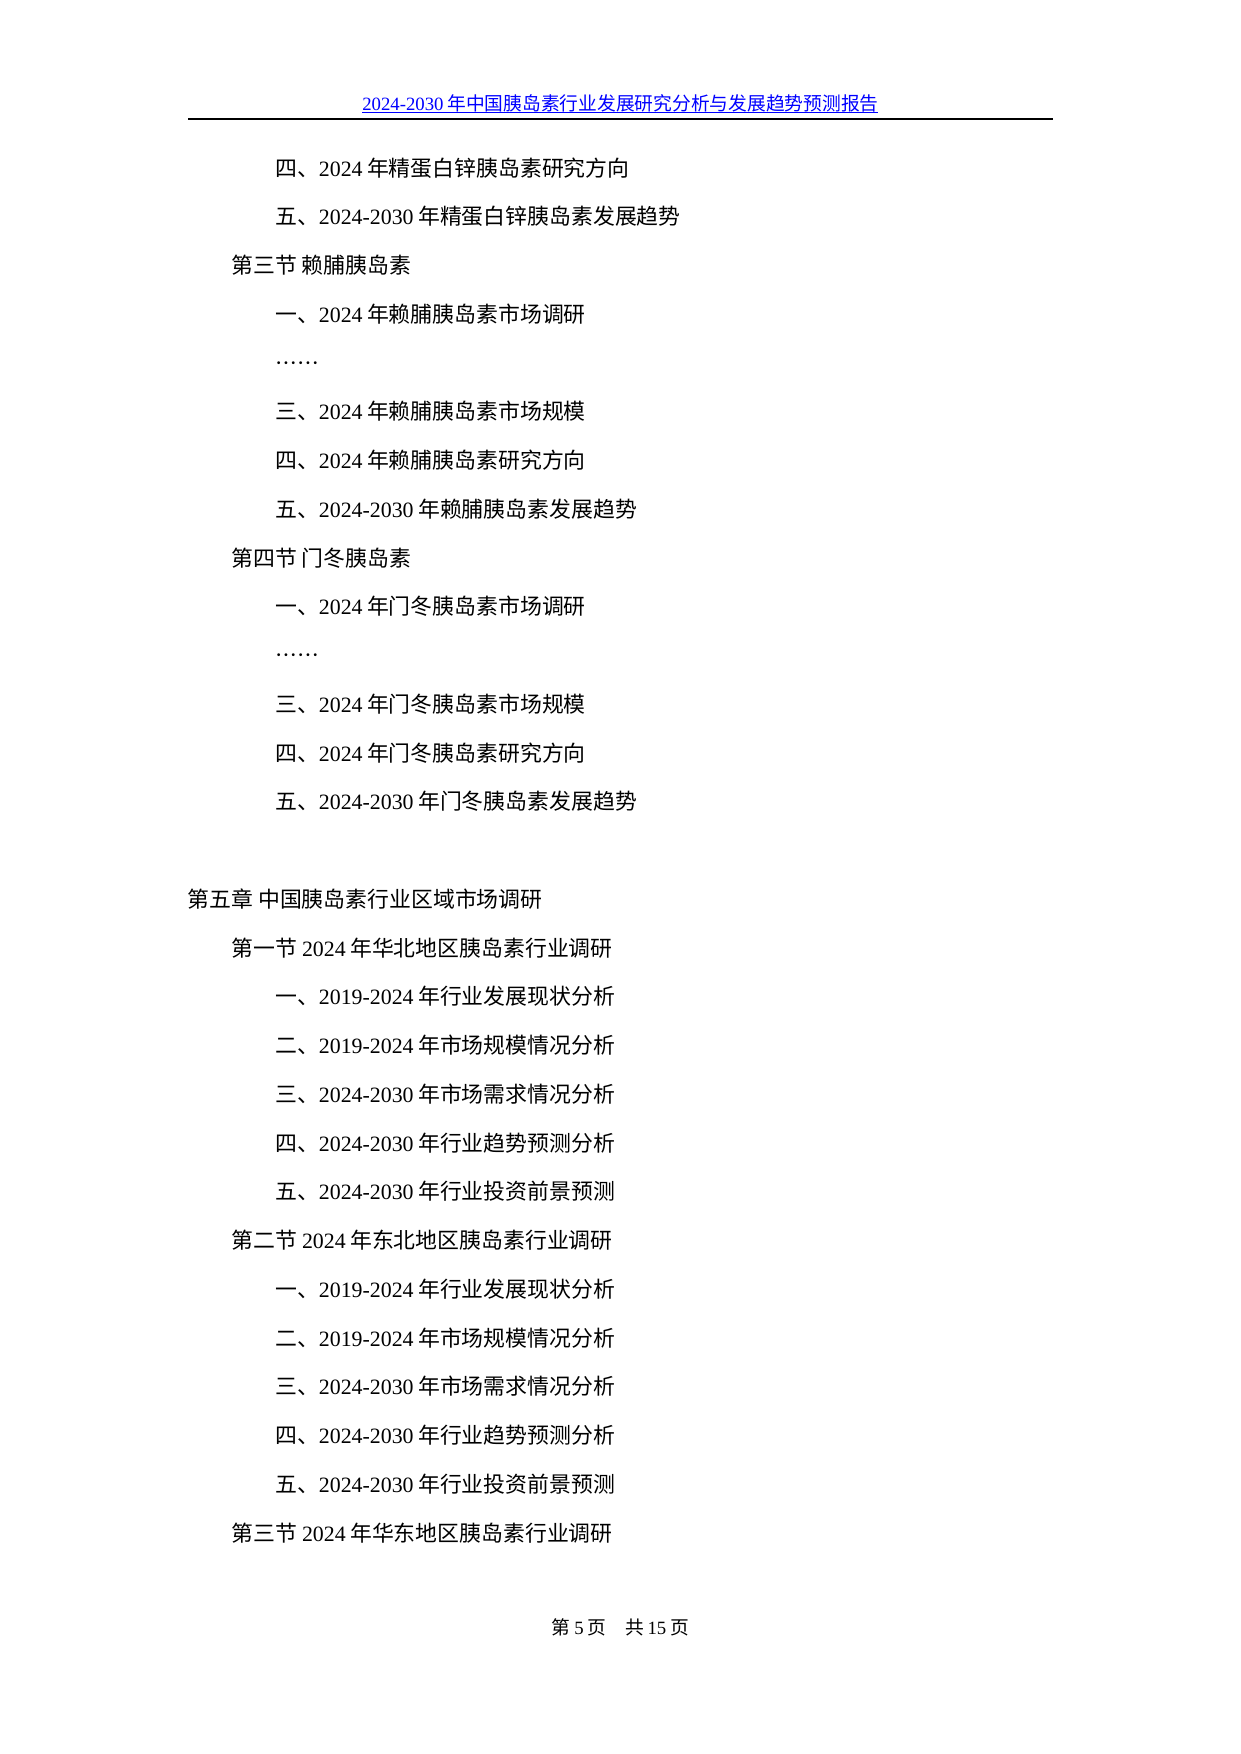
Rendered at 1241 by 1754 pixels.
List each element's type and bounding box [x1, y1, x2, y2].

text [187, 150, 1053, 1548]
